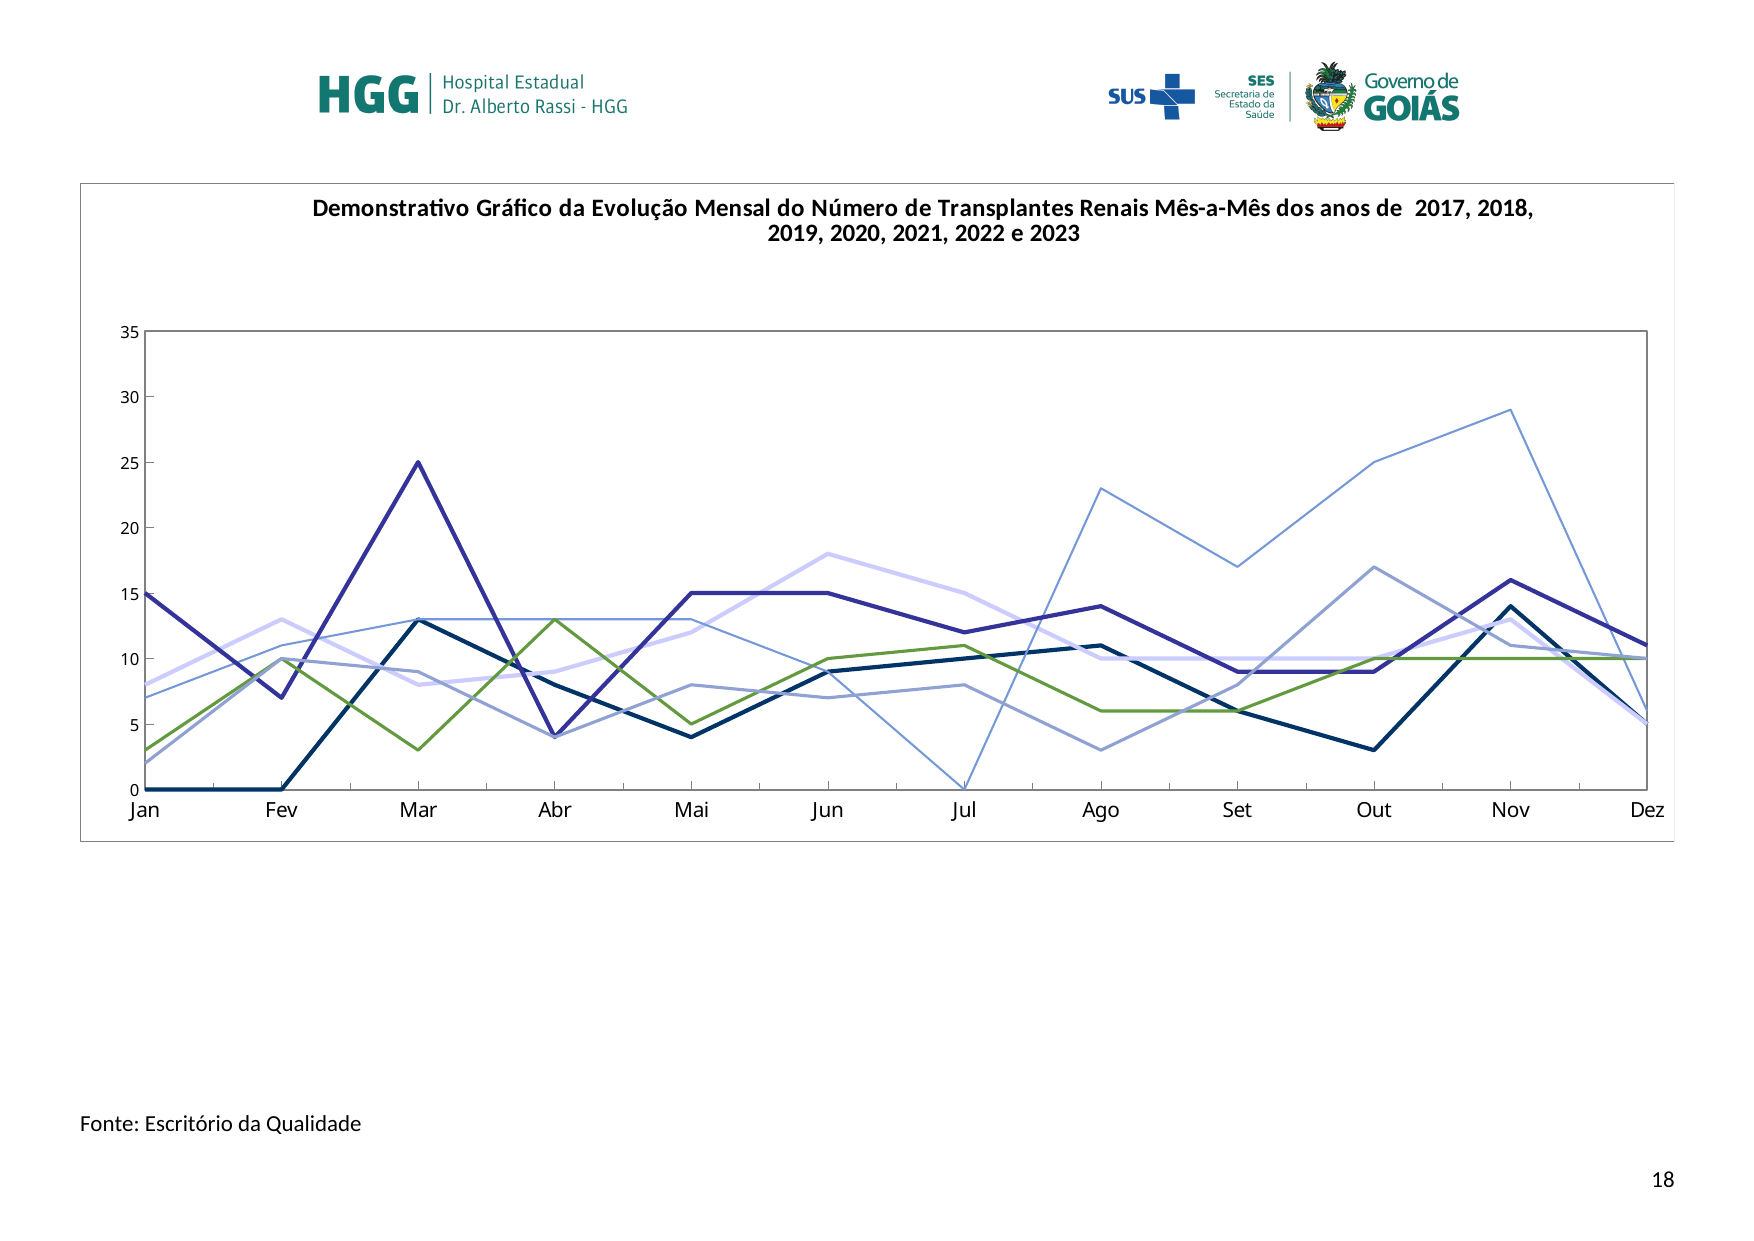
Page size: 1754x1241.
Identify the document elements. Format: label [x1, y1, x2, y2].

picture [267, 21, 1508, 154]
